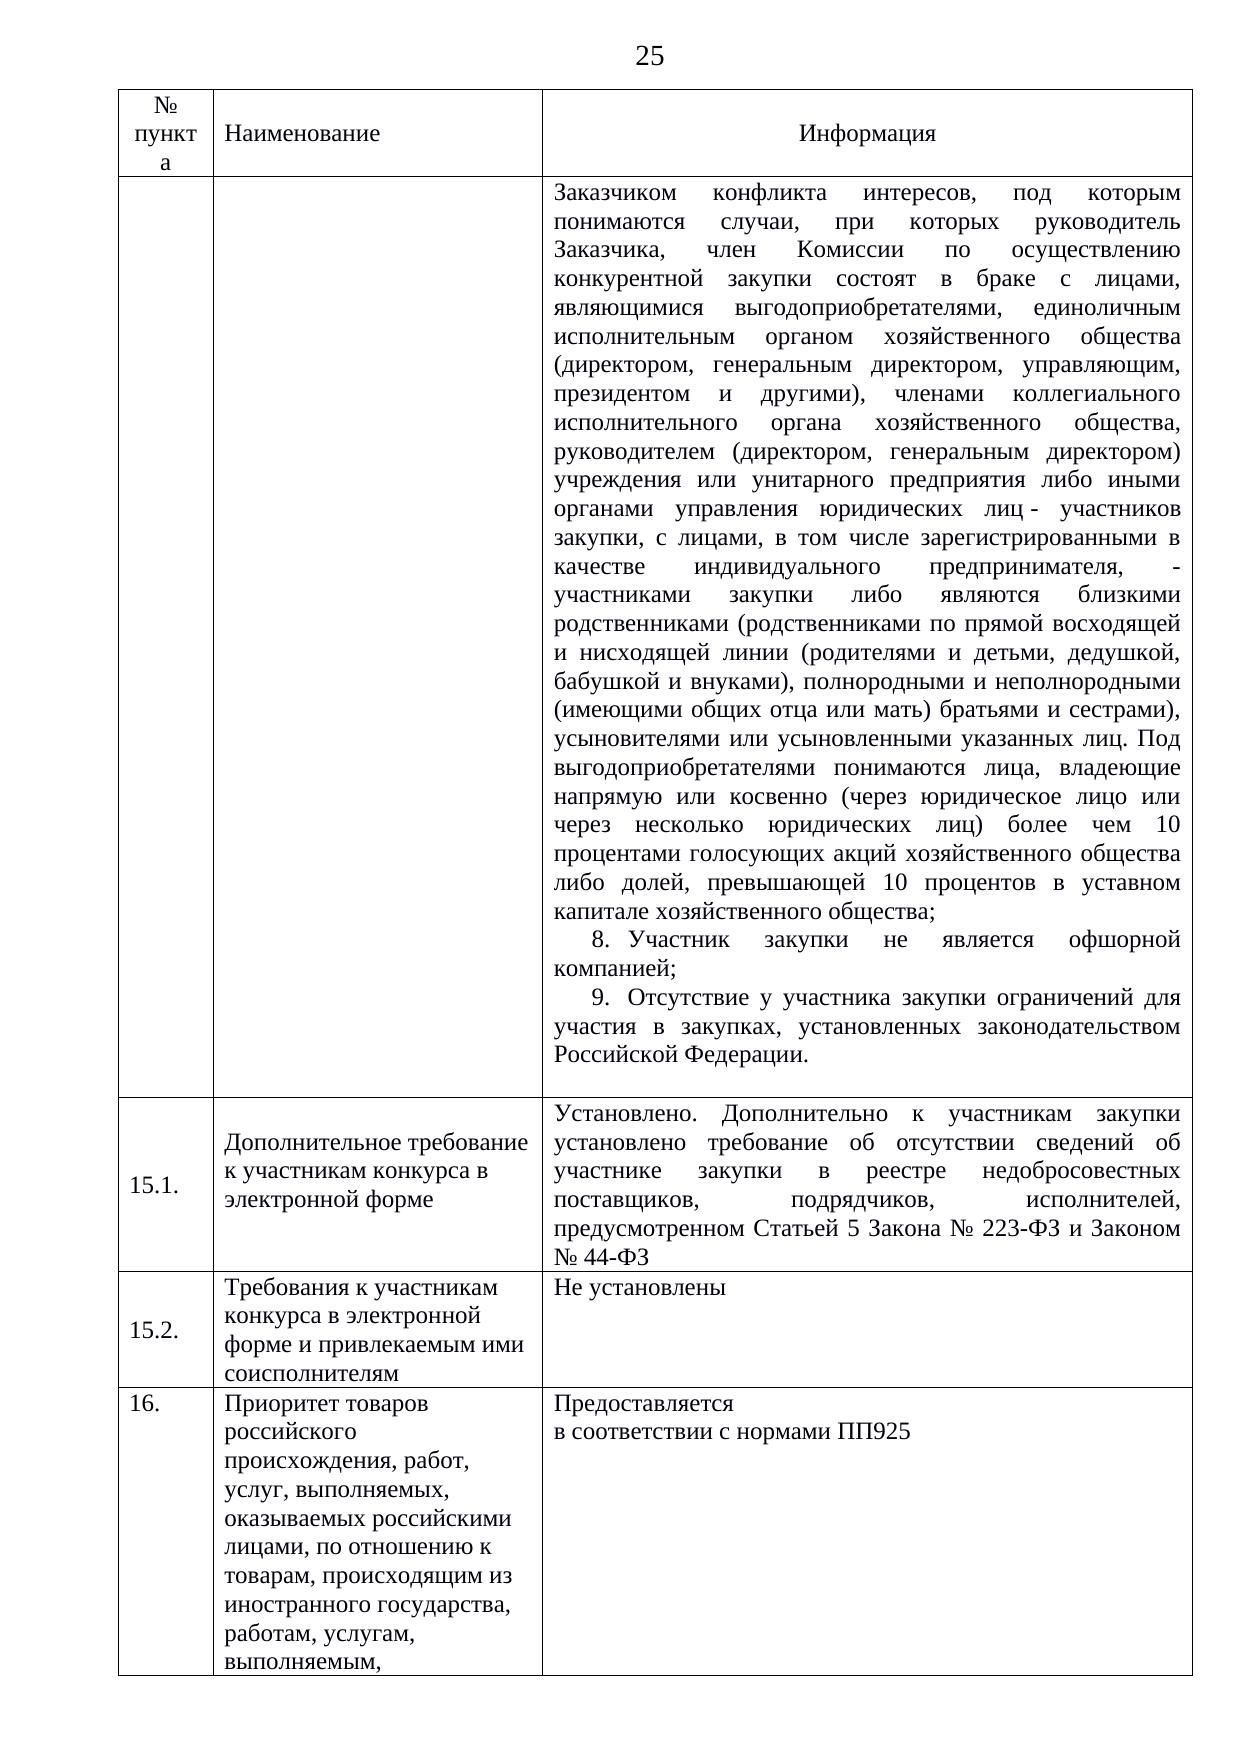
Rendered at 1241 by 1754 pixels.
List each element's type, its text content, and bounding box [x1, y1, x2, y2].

table_cell Дополнительное требование к участникам конкурса в электронной форме [214, 1098, 542, 1271]
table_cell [543, 1388, 1192, 1675]
table_header № пункта [119, 90, 213, 176]
table_cell [119, 177, 213, 1097]
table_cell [543, 177, 1192, 1097]
table_cell Не установлены [543, 1272, 1192, 1387]
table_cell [214, 1388, 542, 1675]
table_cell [214, 177, 542, 1097]
table_cell 15.2. [119, 1272, 213, 1387]
table_cell 15.1. [119, 1098, 213, 1271]
table_cell Требования к участникам конкурса в электронной форме и привлекаемым ими соисполнителям [214, 1272, 542, 1387]
table_header Информация [543, 90, 1192, 176]
table_cell Установлено. Дополнительно к участникам закупки установлено требование об отсутствии сведений об участнике закупки в реестре недобросовестных поставщиков, подрядчиков, исполнителей, предусмотренном Статьей 5 Закона № 223-ФЗ и Законом № 44-ФЗ [543, 1098, 1192, 1271]
table_header Наименование [214, 90, 542, 176]
table_cell [119, 1388, 213, 1675]
